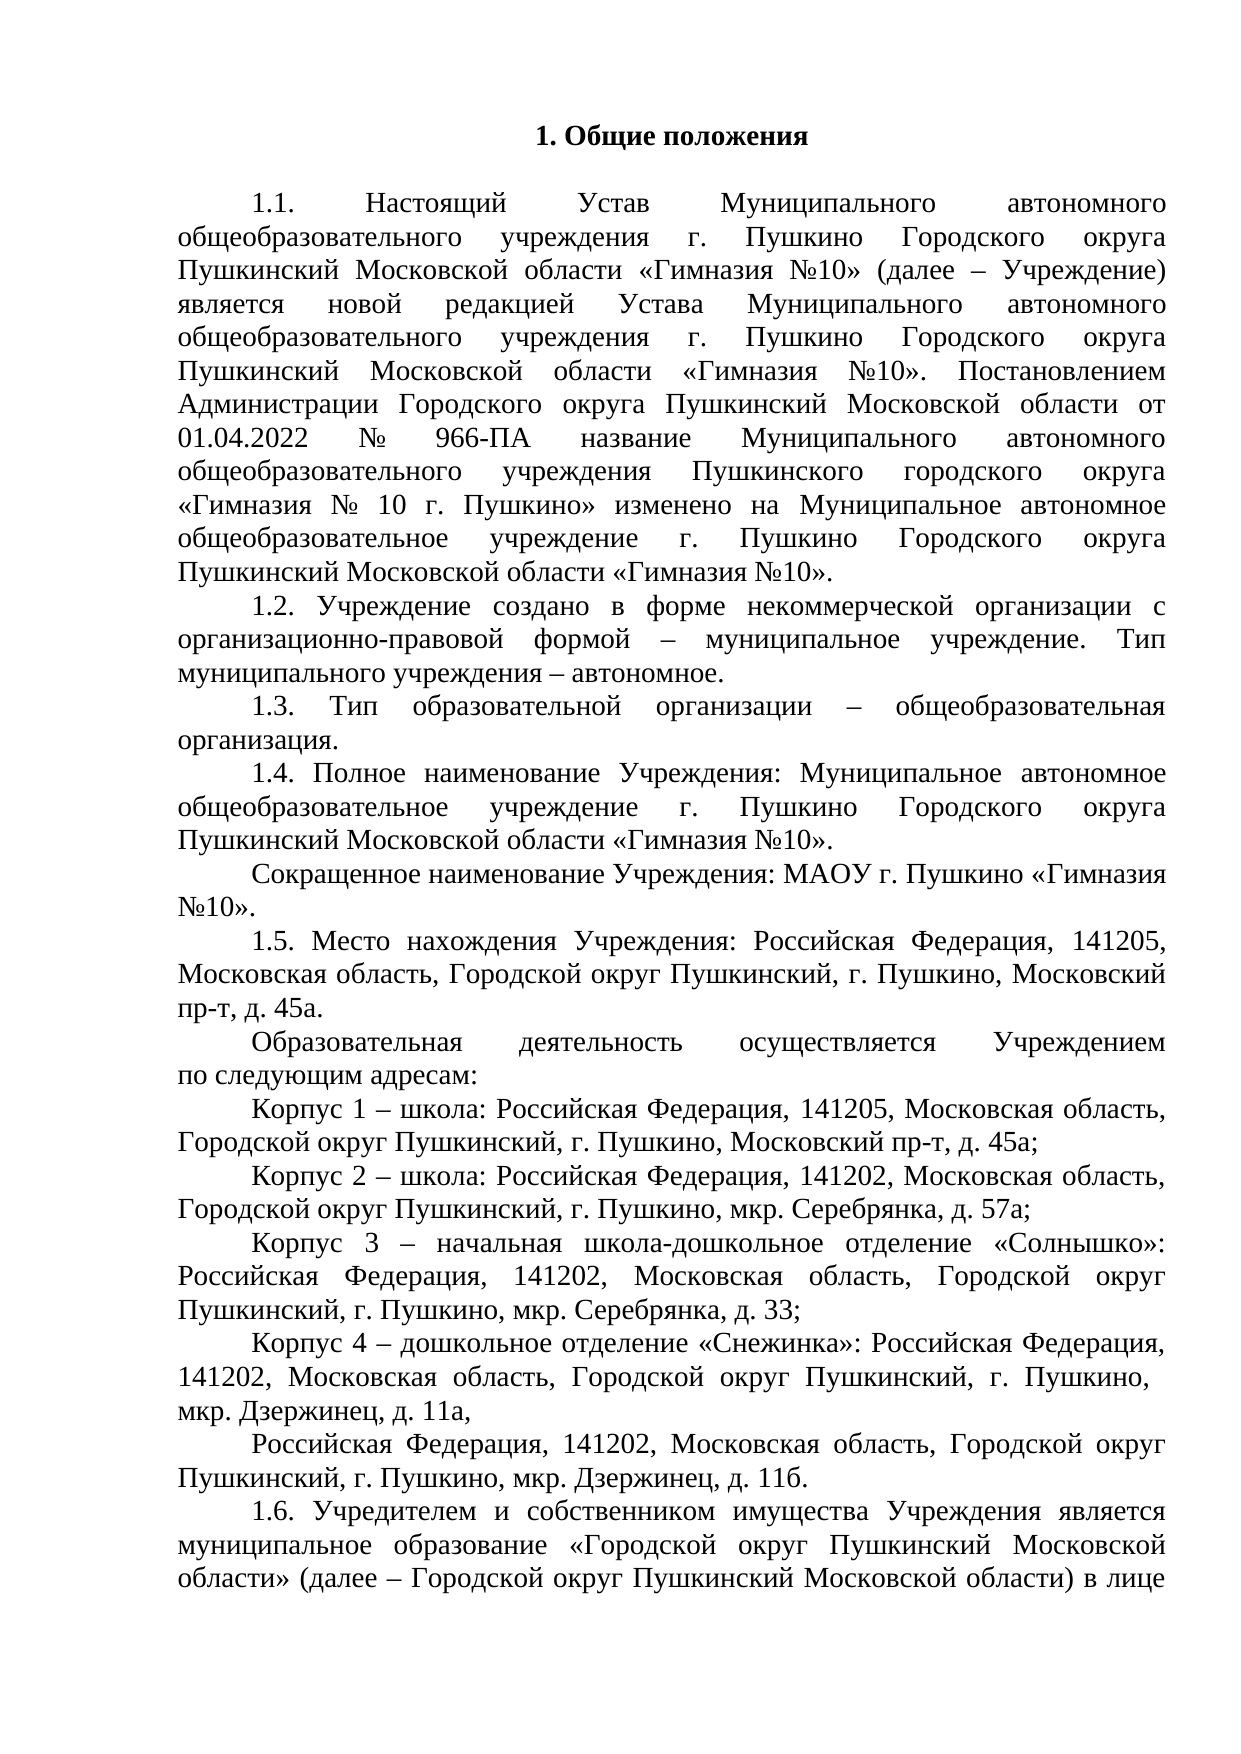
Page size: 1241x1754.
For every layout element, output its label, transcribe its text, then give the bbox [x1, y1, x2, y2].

text 1.5. Место нахождения Учреждения: Российская Федерация, 141205, Московская область, Городской округ Пушкинский, г. Пушкино, Московский пр-т, д. 45а. [177, 923, 1166, 1024]
text Российская Федерация, 141202, Московская область, Городской округ Пушкинский, г. Пушкино, мкр. Дзержинец, д. 11б. [177, 1426, 1166, 1493]
text 1.3. Тип образовательной организации – общеобразовательная организация. [177, 688, 1166, 755]
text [177, 1493, 1166, 1594]
text Сокращенное наименование Учреждения: МАОУ г. Пушкино «Гимназия №10». [177, 856, 1166, 923]
text Корпус 2 – школа: Российская Федерация, 141202, Московская область, Городской округ Пушкинский, г. Пушкино, мкр. Серебрянка, д. 57а; [177, 1158, 1166, 1225]
text Корпус 3 – начальная школа-дошкольное отделение «Солнышко»: Российская Федерация, 141202, Московская область, Городской округ Пушкинский, г. Пушкино, мкр. Серебрянка, д. 33; [177, 1225, 1166, 1326]
text 1.2. Учреждение создано в форме некоммерческой организации с организационно-правовой формой – муниципальное учреждение. Тип муниципального учреждения – автономное. [177, 588, 1166, 688]
text Корпус 4 – дошкольное отделение «Снежинка»: Российская Федерация, 141202, Московская область, Городской округ Пушкинский, г. Пушкино, мкр. Дзержинец, д. 11а, [177, 1326, 1166, 1426]
text 1. Общие положения [177, 118, 1166, 152]
text Образовательная деятельность осуществляется Учреждением по следующим адресам: [177, 1024, 1166, 1091]
text 1.4. Полное наименование Учреждения: Муниципальное автономное общеобразовательное учреждение г. Пушкино Городского округа Пушкинский Московской области «Гимназия №10». [177, 755, 1166, 856]
text 1.1. Настоящий Устав Муниципального автономного общеобразовательного учреждения г. Пушкино Городского округа Пушкинский Московской области «Гимназия №10» (далее – Учреждение) является новой редакцией Устава Муниципального автономного общеобразовательного учреждения г. Пушкино Городского округа Пушкинский Московской области «Гимназия №10». Постановлением Администрации Городского округа Пушкинский Московской области от 01.04.2022 № 966-ПА название Муниципального автономного общеобразовательного учреждения Пушкинского городского округа «Гимназия № 10 г. Пушкино» изменено на Муниципальное автономное общеобразовательное учреждение г. Пушкино Городского округа Пушкинский Московской области «Гимназия №10». [177, 185, 1166, 588]
text Корпус 1 – школа: Российская Федерация, 141205, Московская область, Городской округ Пушкинский, г. Пушкино, Московский пр-т, д. 45а; [177, 1091, 1166, 1158]
